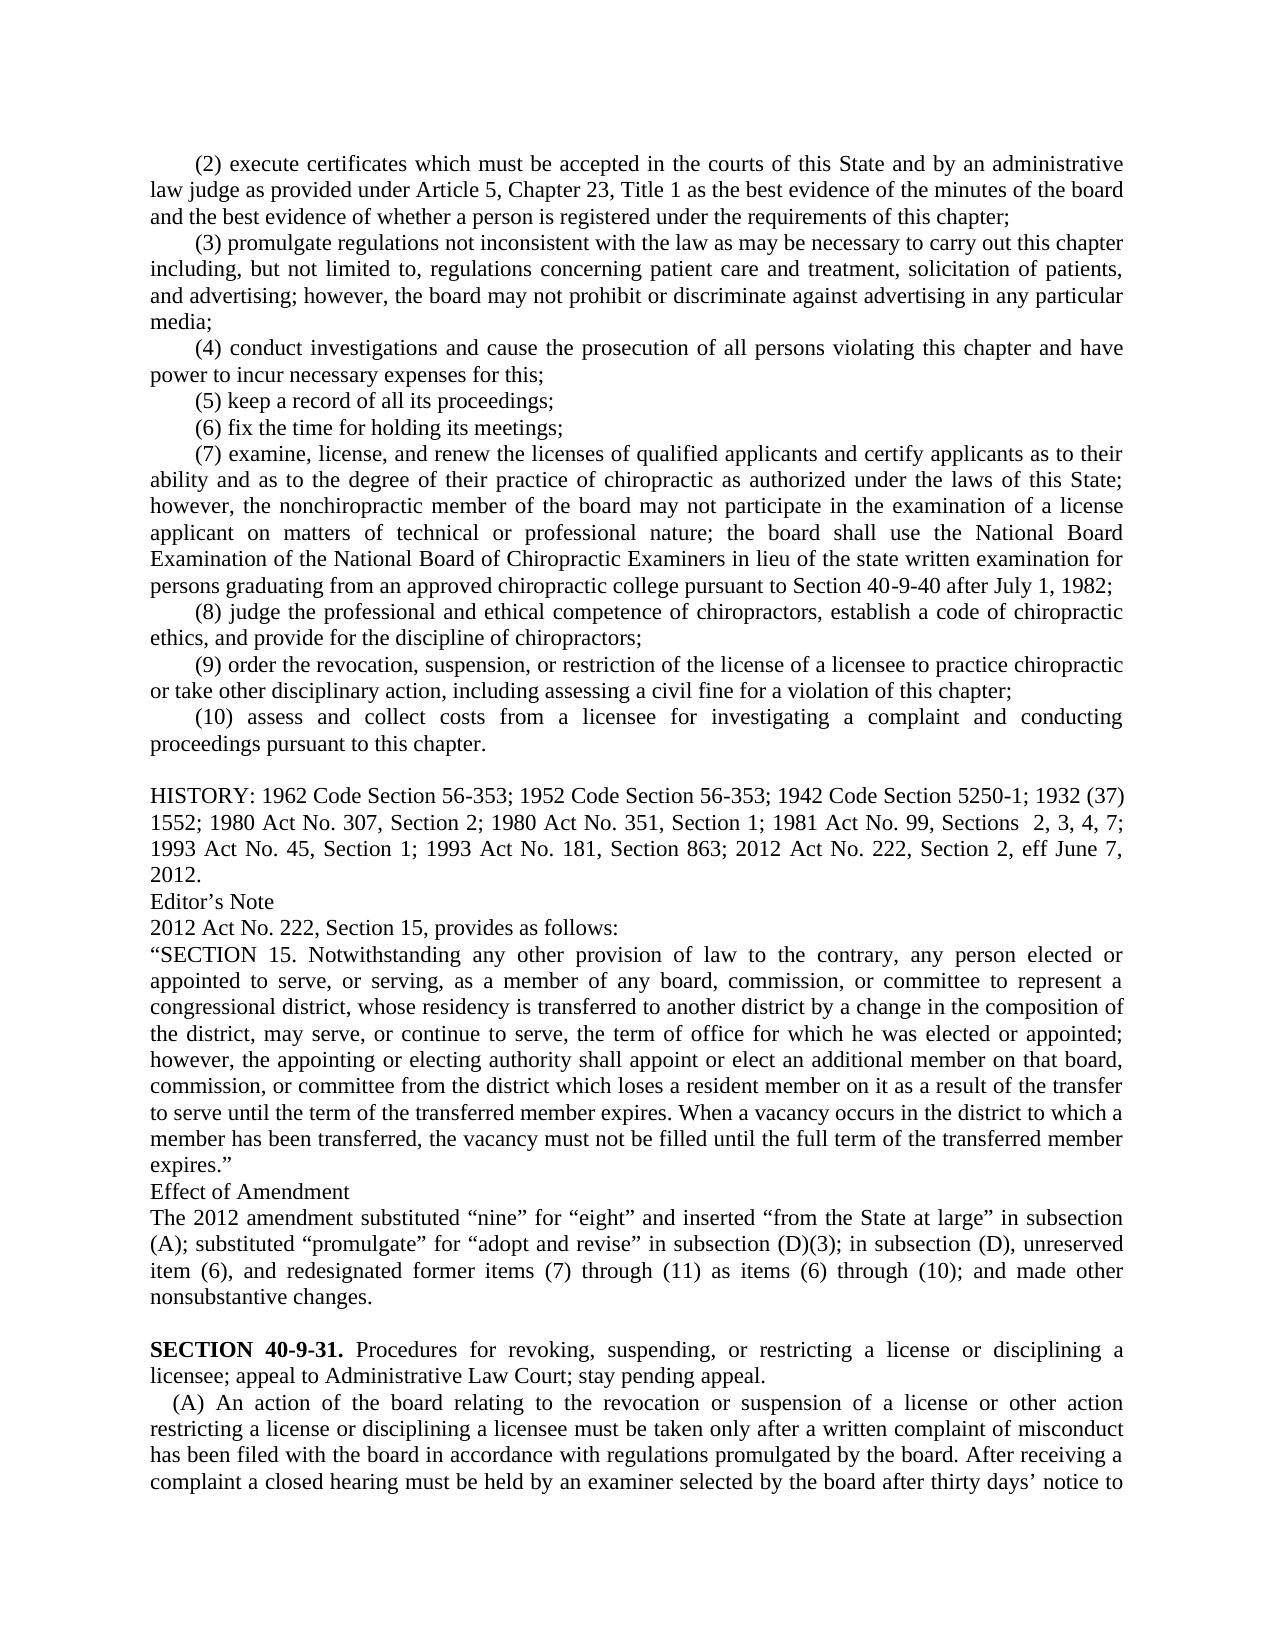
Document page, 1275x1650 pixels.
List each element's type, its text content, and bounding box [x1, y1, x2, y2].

text “SECTION 15. Notwithstanding any other provision of law to the contrary, any person elected or appointed to serve, or serving, as a member of any board, commission, or committee to represent a congressional district, whose residency is transferred to another district by a change in the composition of the district, may serve, or continue to serve, the term of office for which he was elected or appointed; however, the appointing or electing authority shall appoint or elect an additional member on that board, commission, or committee from the district which loses a resident member on it as a result of the transfer to serve until the term of the transferred member expires. When a vacancy occurs in the district to which a member has been transferred, the vacancy must not be filled until the full term of the transferred member expires.” [150, 941, 1125, 1178]
text (2) execute certificates which must be accepted in the courts of this State and by an administrative law judge as provided under Article 5, Chapter 23, Title 1 as the best evidence of the minutes of the board and the best evidence of whether a person is registered under the requirements of this chapter; [150, 150, 1125, 229]
text 2012 Act No. 222, Section 15, provides as follows: [150, 914, 1125, 941]
text (5) keep a record of all its proceedings; [150, 387, 1125, 413]
text HISTORY: 1962 Code Section 56-353; 1952 Code Section 56-353; 1942 Code Section 5250-1; 1932 (37) 1552; 1980 Act No. 307, Section 2; 1980 Act No. 351, Section 1; 1981 Act No. 99, Sections 2, 3, 4, 7; 1993 Act No. 45, Section 1; 1993 Act No. 181, Section 863; 2012 Act No. 222, Section 2, eff June 7, 2012. [150, 782, 1125, 888]
text (9) order the revocation, suspension, or restriction of the license of a licensee to practice chiropractic or take other disciplinary action, including assessing a civil fine for a violation of this chapter; [150, 651, 1125, 703]
text (8) judge the professional and ethical competence of chiropractors, establish a code of chiropractic ethics, and provide for the discipline of chiropractors; [150, 598, 1125, 651]
text The 2012 amendment substituted “nine” for “eight” and inserted “from the State at large” in subsection (A); substituted “promulgate” for “adopt and revise” in subsection (D)(3); in subsection (D), unreserved item (6), and redesignated former items (7) through (11) as items (6) through (10); and made other nonsubstantive changes. [150, 1204, 1125, 1309]
text (4) conduct investigations and cause the prosecution of all persons violating this chapter and have power to incur necessary expenses for this; [150, 334, 1125, 387]
text Effect of Amendment [150, 1178, 1125, 1204]
text SECTION 40-9-31. Procedures for revoking, suspending, or restricting a license or disciplining a licensee; appeal to Administrative Law Court; stay pending appeal. [150, 1336, 1125, 1389]
text (3) promulgate regulations not inconsistent with the law as may be necessary to carry out this chapter including, but not limited to, regulations concerning patient care and treatment, solicitation of patients, and advertising; however, the board may not prohibit or discriminate against advertising in any particular media; [150, 229, 1125, 334]
text Editor’s Note [150, 888, 1125, 914]
text (7) examine, license, and renew the licenses of qualified applicants and certify applicants as to their ability and as to the degree of their practice of chiropractic as authorized under the laws of this State; however, the nonchiropractic member of the board may not participate in the examination of a license applicant on matters of technical or professional nature; the board shall use the National Board Examination of the National Board of Chiropractic Examiners in lieu of the state written examination for persons graduating from an approved chiropractic college pursuant to Section 40-9-40 after July 1, 1982; [150, 440, 1125, 598]
text (6) fix the time for holding its meetings; [150, 413, 1125, 440]
text (10) assess and collect costs from a licensee for investigating a complaint and conducting proceedings pursuant to this chapter. [150, 703, 1125, 756]
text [150, 1389, 1125, 1494]
